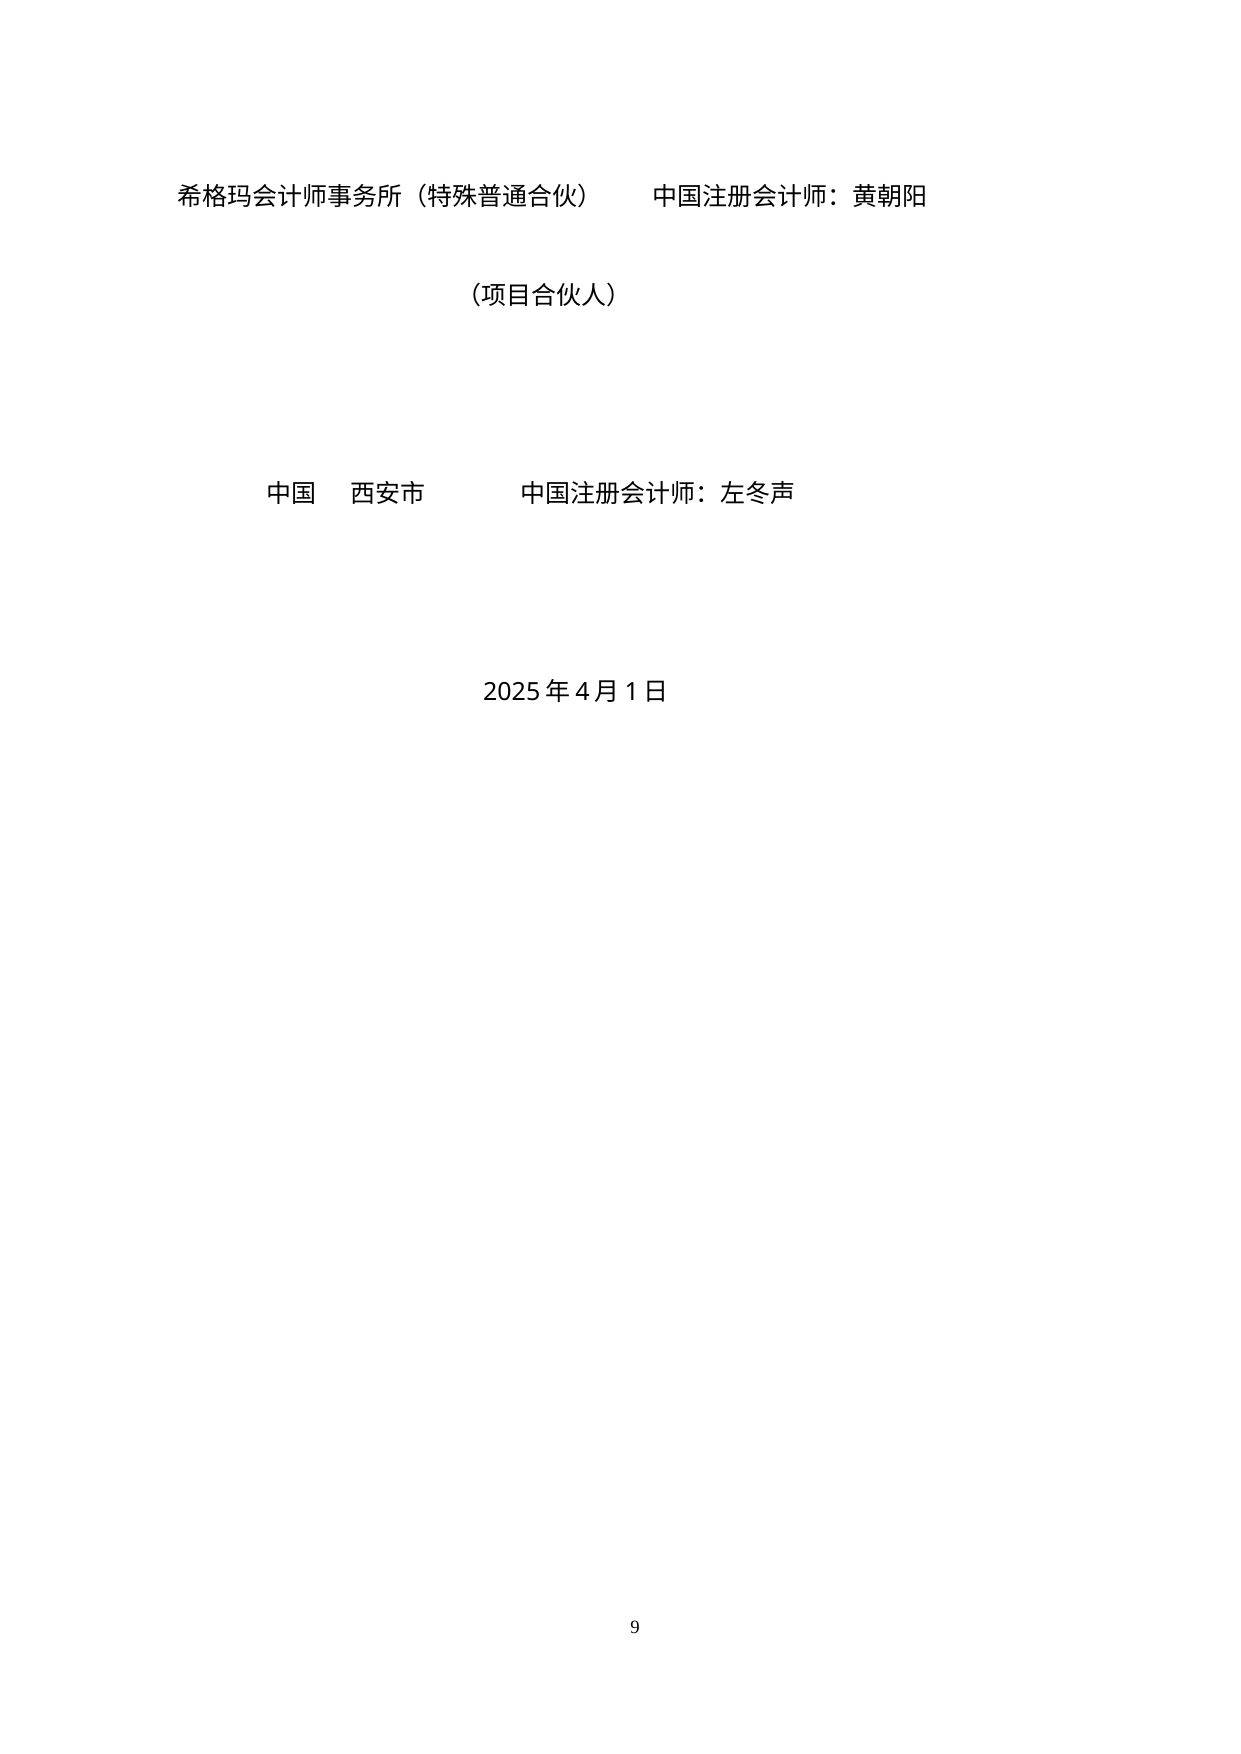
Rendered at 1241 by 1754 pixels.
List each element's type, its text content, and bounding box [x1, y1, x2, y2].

text 希格玛会计师事务所（特殊普通合伙） 中国注册会计师：黄朝阳 [177, 162, 1092, 227]
text 中国 西安市 中国注册会计师：左冬声 [177, 459, 1092, 524]
text （项目合伙人） [177, 261, 1092, 326]
text 2025年4月1日 [177, 657, 1092, 722]
